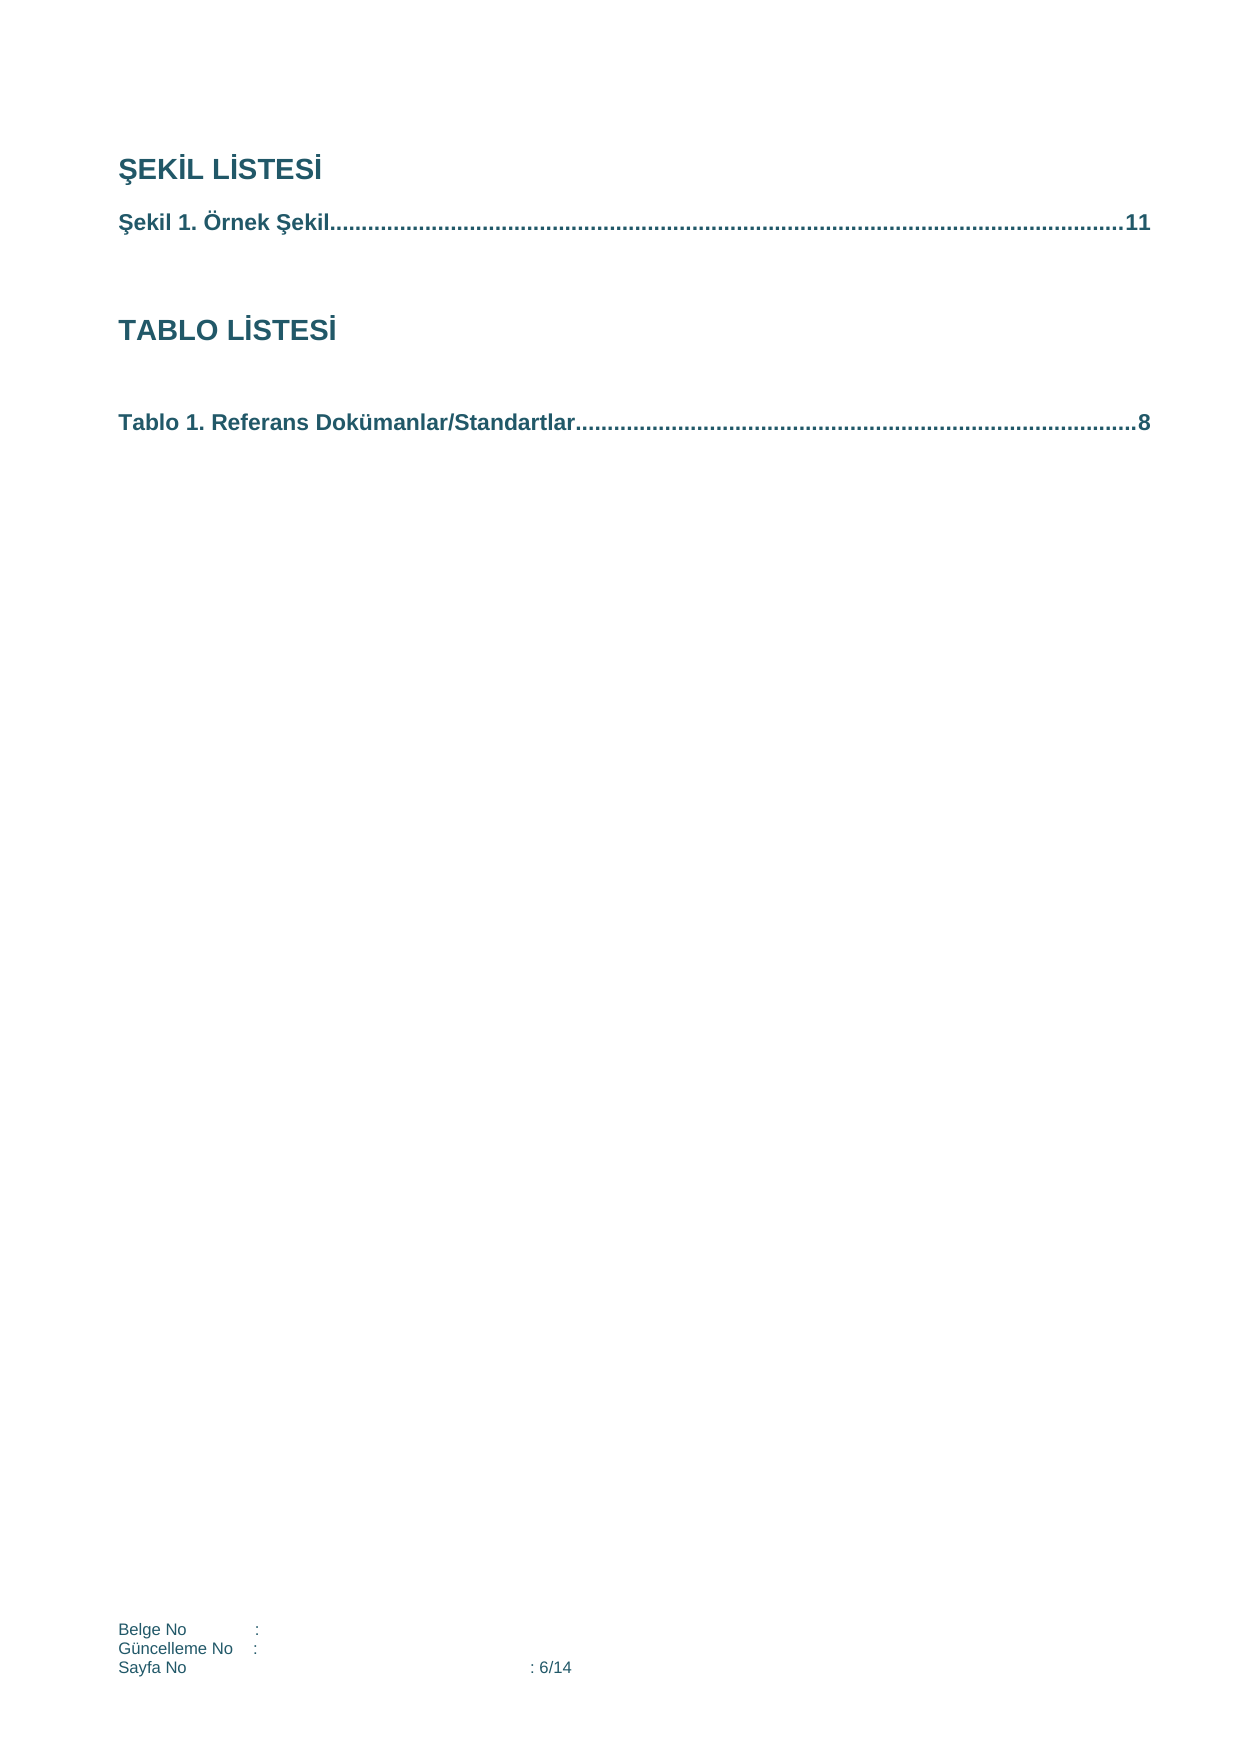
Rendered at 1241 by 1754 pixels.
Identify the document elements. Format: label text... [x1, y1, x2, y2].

text Tablo 1. Referans Dokümanlar/Standartlar 8 [118, 409, 1152, 435]
subtitle ŞEKİL LİSTESİ [118, 152, 1152, 186]
text Şekil 1. Örnek Şekil 11 [118, 209, 1152, 235]
subtitle TABLO LİSTESİ [118, 313, 1152, 346]
